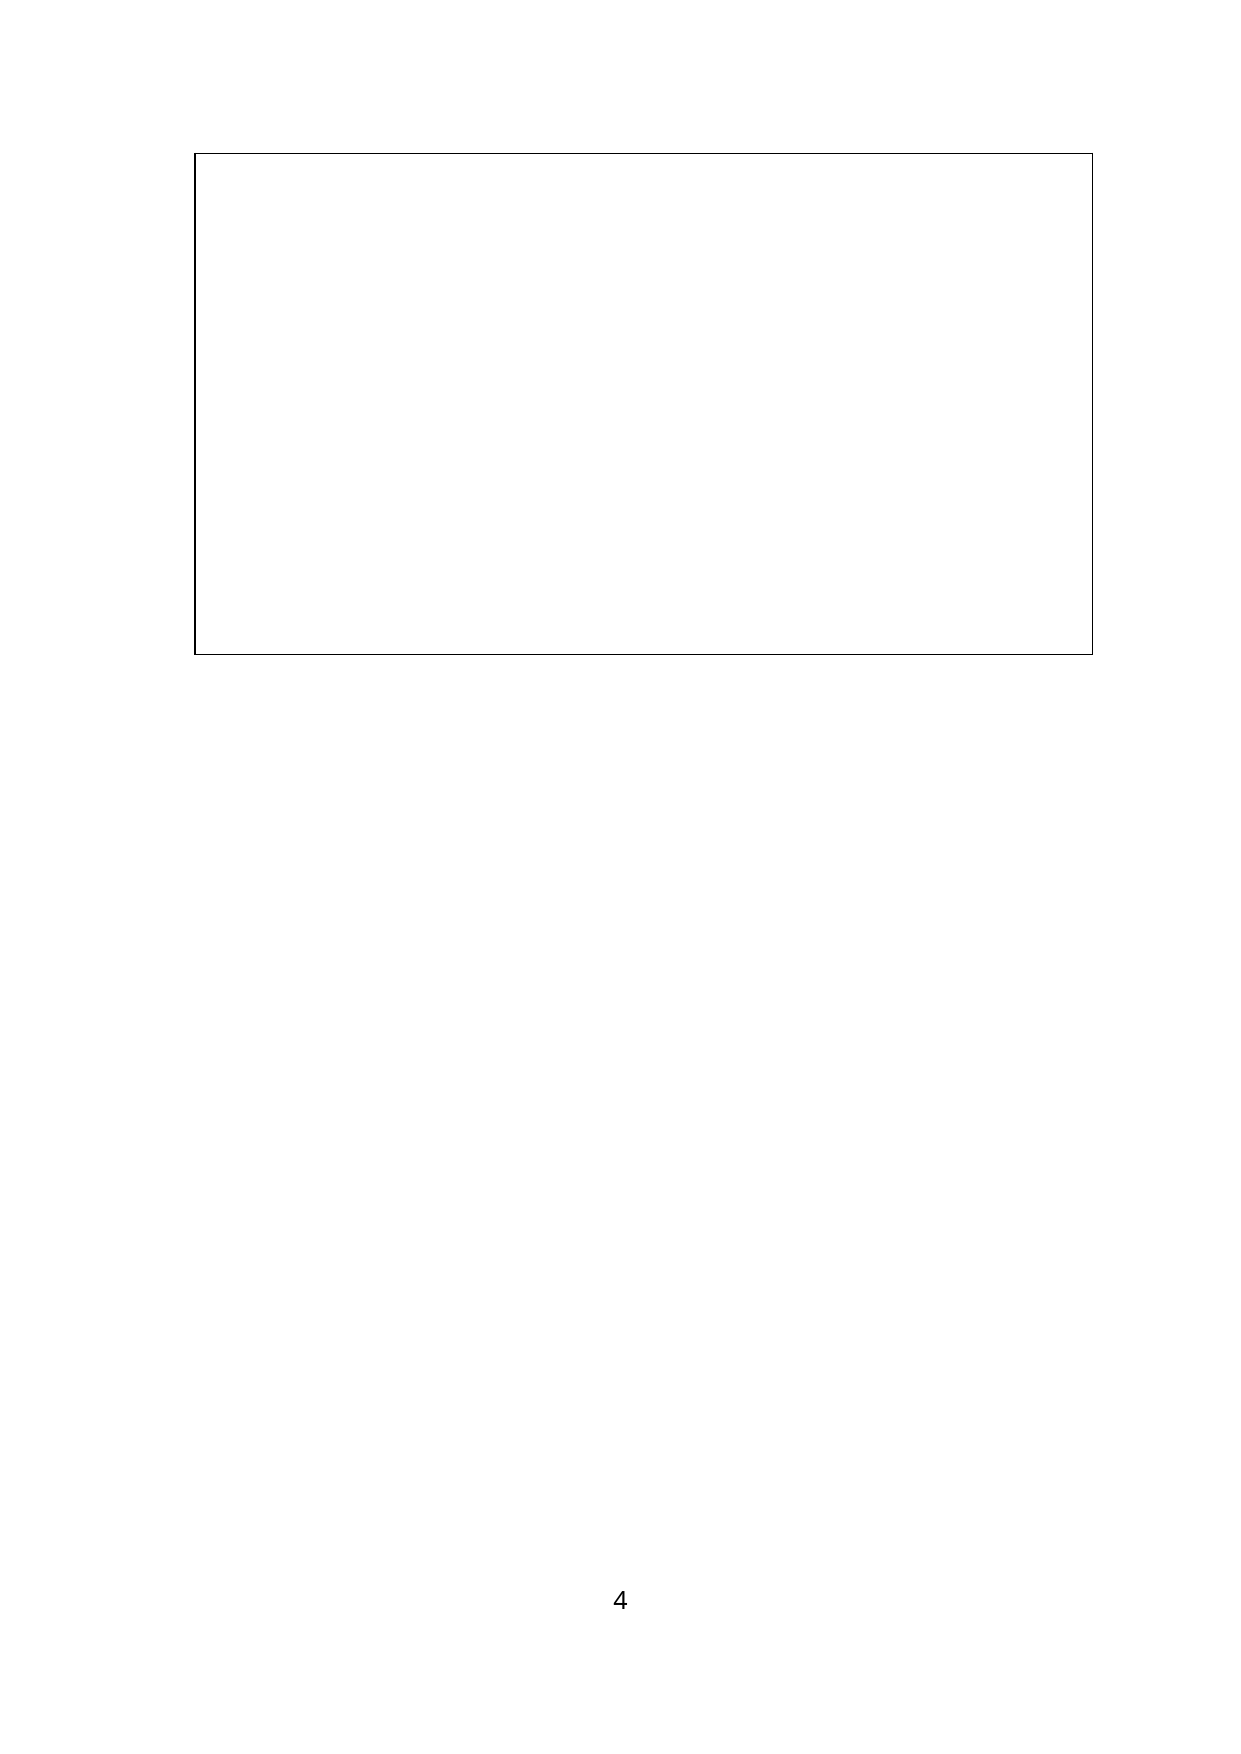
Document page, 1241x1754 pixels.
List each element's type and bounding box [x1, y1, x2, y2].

table_header [196, 154, 1092, 654]
